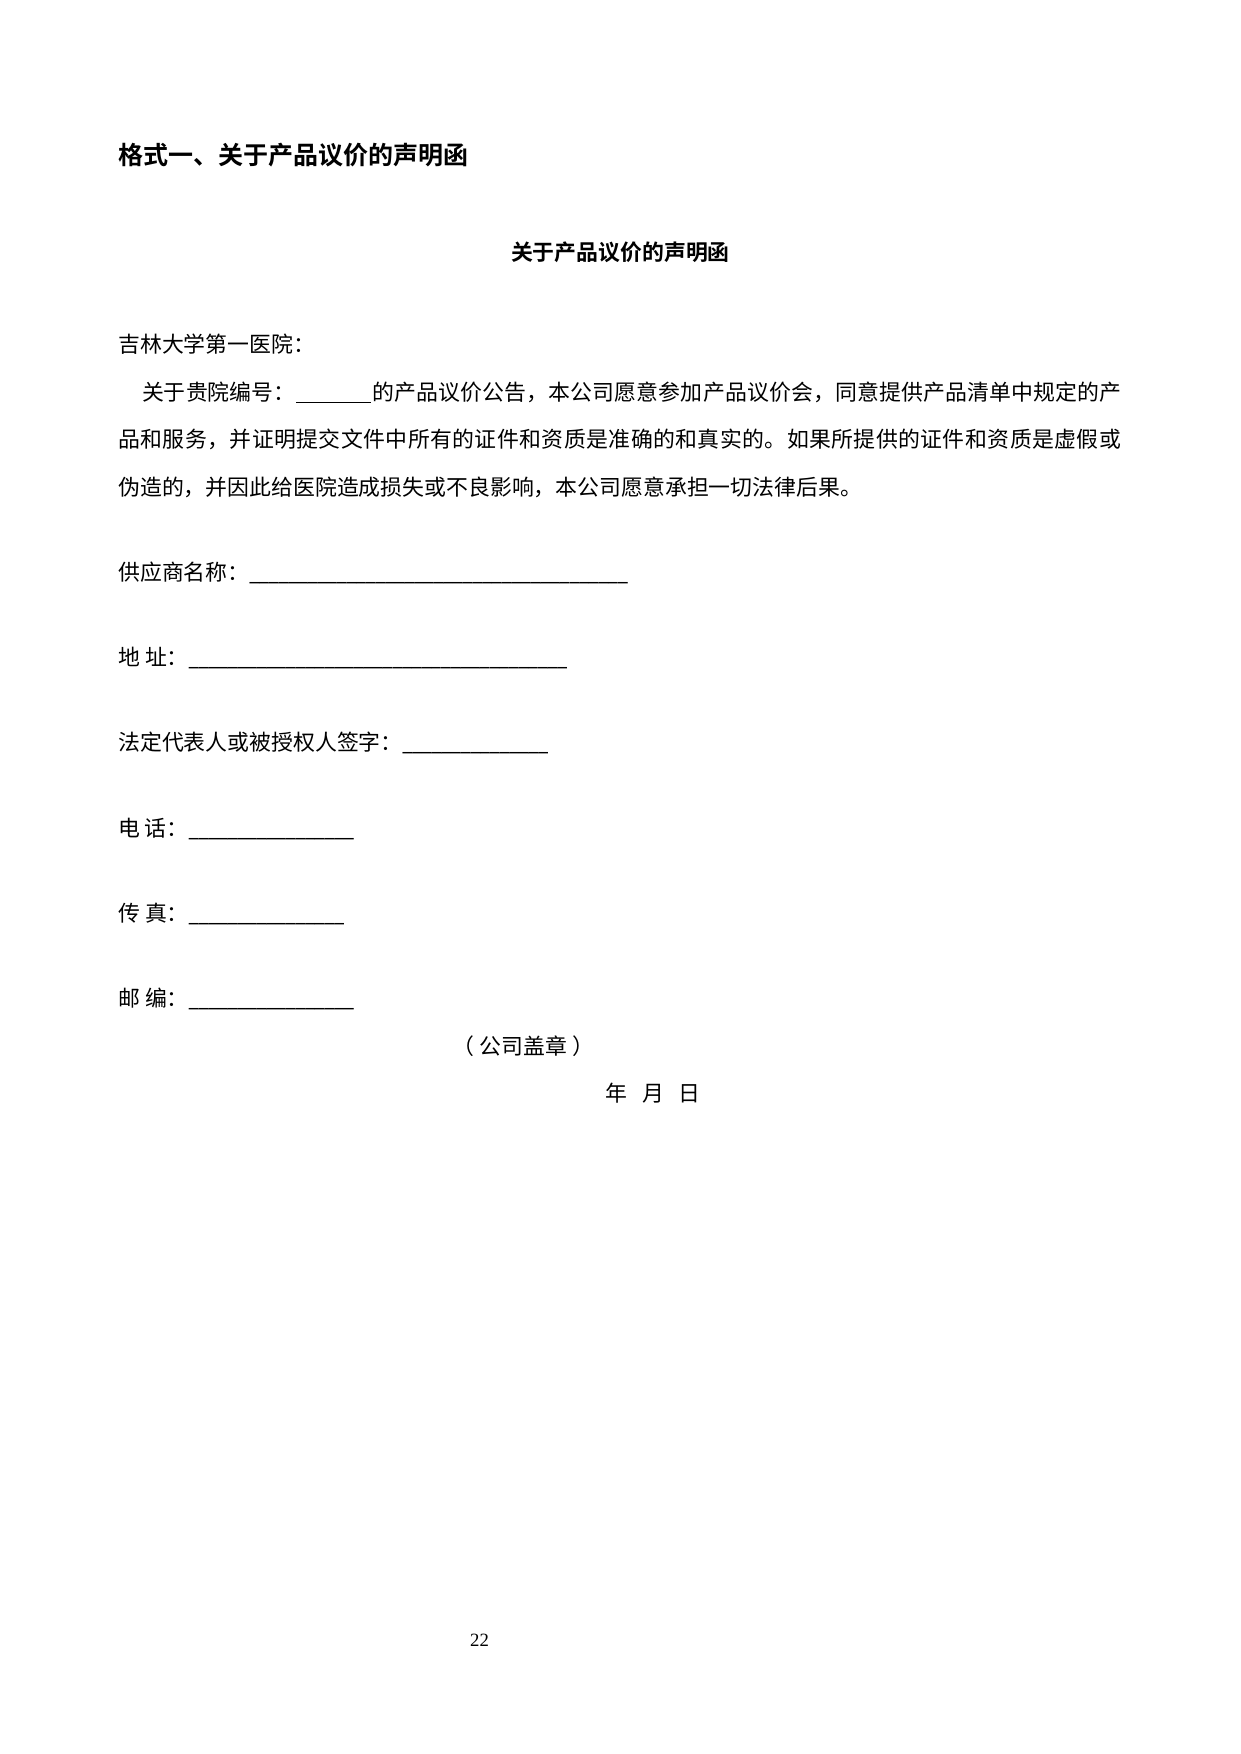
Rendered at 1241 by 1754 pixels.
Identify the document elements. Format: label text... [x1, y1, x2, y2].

text 邮 编：_________________ [118, 981, 1122, 1013]
text （ 公司盖章 ） [118, 1029, 1122, 1061]
text 供应商名称：_______________________________________ [118, 555, 1122, 586]
text 关于贵院编号： 的产品议价公告，本公司愿意参加产品议价会，同意提供产品清单中规定的产品和服务，并证明提交文件中所有的证件和资质是准确的和真实的。如果所提供的证件和资质是虚假或伪造的，并因此给医院造成损失或不良影响，本公司愿意承担一切法律后果。 [118, 374, 1122, 501]
text 电 话：_________________ [118, 811, 1122, 842]
text 年 月 日 [118, 1076, 1122, 1108]
text 法定代表人或被授权人签字：_______________ [118, 725, 1122, 757]
text 格式一、关于产品议价的声明函 [118, 118, 1122, 176]
text 吉林大学第一医院： [118, 327, 1122, 359]
text 传 真：________________ [118, 896, 1122, 928]
text 关于产品议价的声明函 [118, 235, 1122, 266]
text 地 址：_______________________________________ [118, 640, 1122, 672]
